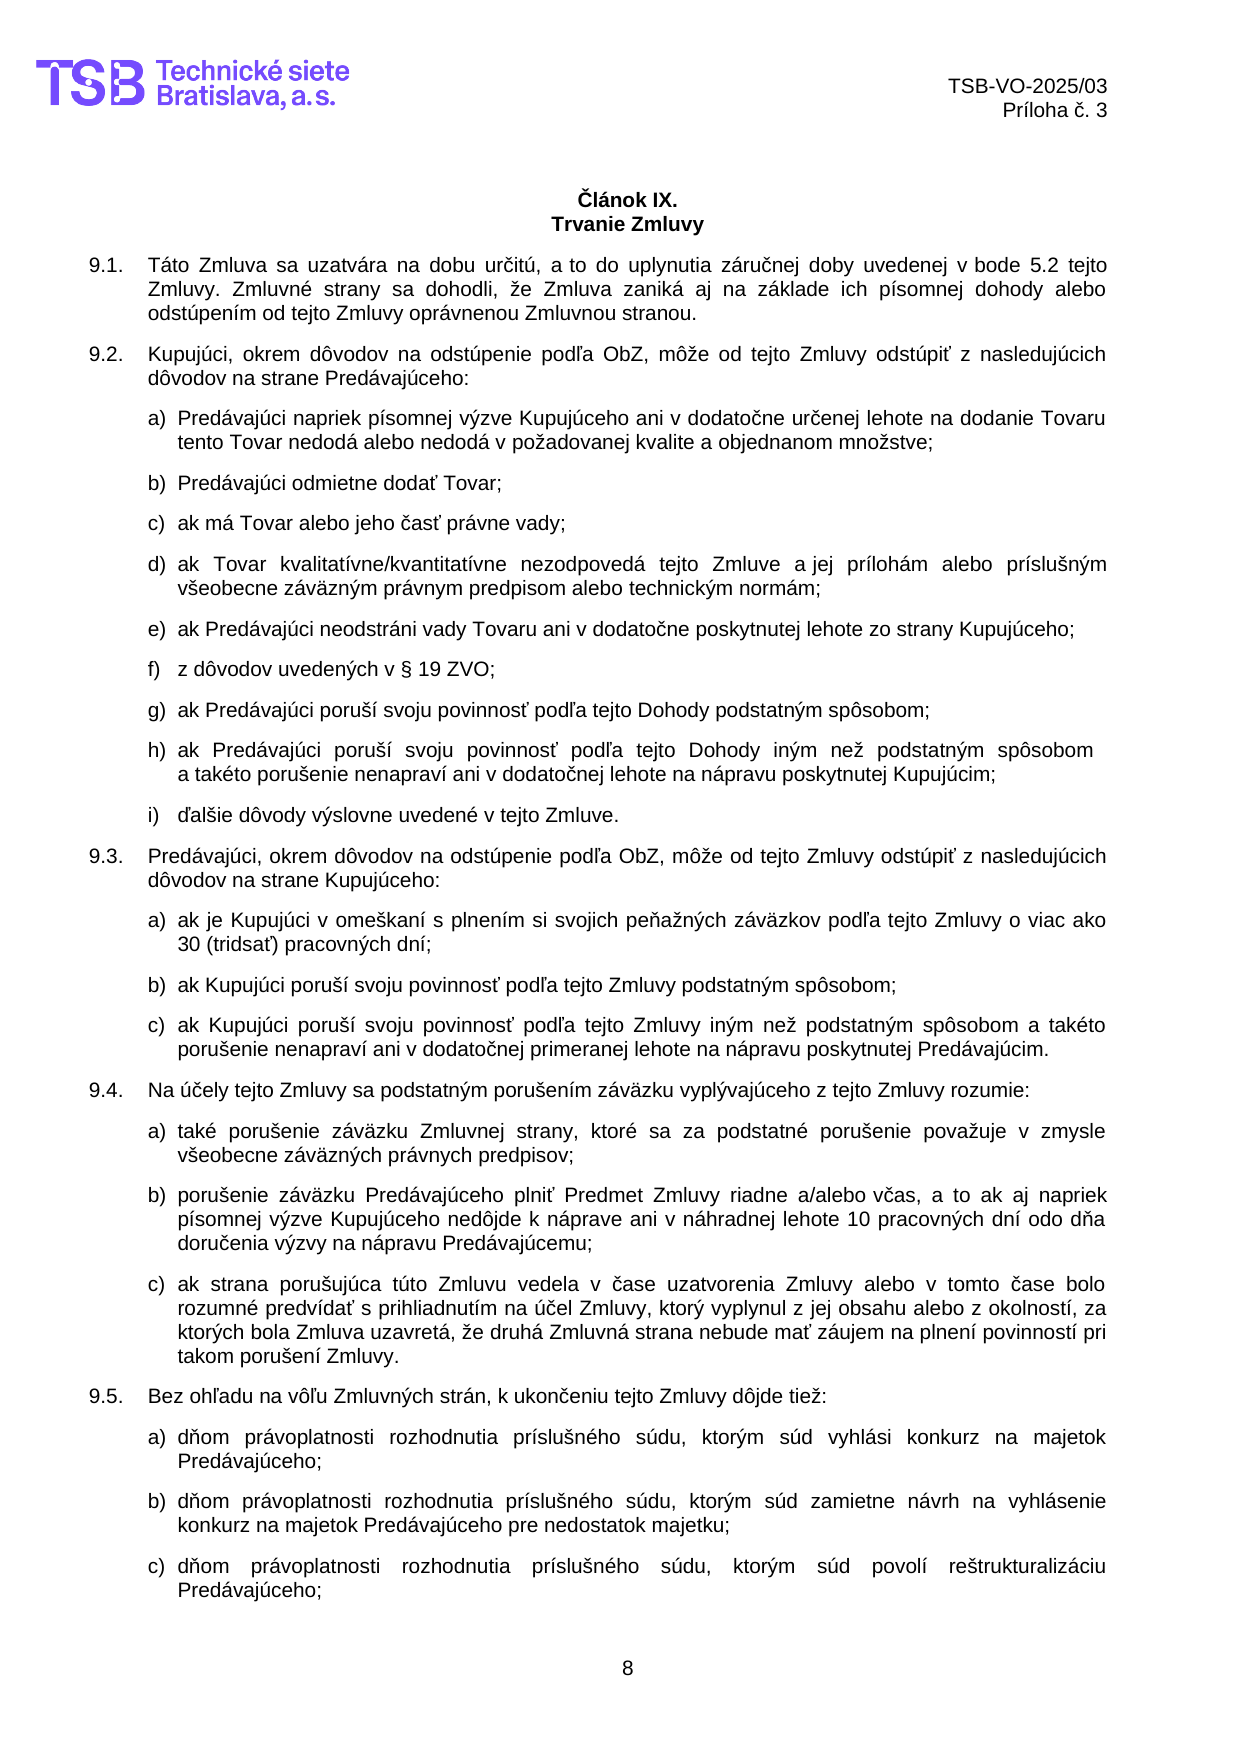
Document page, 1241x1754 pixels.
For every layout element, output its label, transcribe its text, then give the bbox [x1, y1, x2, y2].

list dňom právoplatnosti rozhodnutia príslušného súdu, ktorým súd povolí reštrukturalizáciu Predávajúceho; [148, 1554, 1107, 1602]
list Táto Zmluva sa uzatvára na dobu určitú, a to do uplynutia záručnej doby uvedenej v bode 5.2 tejto Zmluvy. Zmluvné strany sa dohodli, že Zmluva zaniká aj na základe ich písomnej dohody alebo odstúpením od tejto Zmluvy oprávnenou Zmluvnou stranou. [89, 253, 1107, 325]
list ak Predávajúci poruší svoju povinnosť podľa tejto Dohody iným než podstatným spôsobom a takéto porušenie nenapraví ani v dodatočnej lehote na nápravu poskytnutej Kupujúcim; [148, 738, 1107, 786]
list ak strana porušujúca túto Zmluvu vedela v čase uzatvorenia Zmluvy alebo v tomto čase bolo rozumné predvídať s prihliadnutím na účel Zmluvy, ktorý vyplynul z jej obsahu alebo z okolností, za ktorých bola Zmluva uzavretá, že druhá Zmluvná strana nebude mať záujem na plnení povinností pri takom porušení Zmluvy. [148, 1272, 1107, 1367]
list Kupujúci, okrem dôvodov na odstúpenie podľa ObZ, môže od tejto Zmluvy odstúpiť z nasledujúcich dôvodov na strane Predávajúceho: [89, 341, 1107, 389]
list ďalšie dôvody výslovne uvedené v tejto Zmluve. [148, 803, 1107, 827]
list Na účely tejto Zmluvy sa podstatným porušením záväzku vyplývajúceho z tejto Zmluvy rozumie: [89, 1078, 1107, 1102]
list ak Tovar kvalitatívne/kvantitatívne nezodpovedá tejto Zmluve a jej prílohám alebo príslušným všeobecne záväzným právnym predpisom alebo technickým normám; [148, 552, 1107, 600]
text Trvanie Zmluvy [148, 212, 1107, 236]
list Predávajúci odmietne dodať Tovar; [148, 471, 1107, 494]
list ak Predávajúci poruší svoju povinnosť podľa tejto Dohody podstatným spôsobom; [148, 698, 1107, 722]
list ak Kupujúci poruší svoju povinnosť podľa tejto Zmluvy iným než podstatným spôsobom a takéto porušenie nenapraví ani v dodatočnej primeranej lehote na nápravu poskytnutej Predávajúcim. [148, 1013, 1107, 1061]
list Predávajúci, okrem dôvodov na odstúpenie podľa ObZ, môže od tejto Zmluvy odstúpiť z nasledujúcich dôvodov na strane Kupujúceho: [89, 843, 1107, 891]
list dňom právoplatnosti rozhodnutia príslušného súdu, ktorým súd vyhlási konkurz na majetok Predávajúceho; [148, 1425, 1107, 1473]
list Bez ohľadu na vôľu Zmluvných strán, k ukončeniu tejto Zmluvy dôjde tiež: [89, 1384, 1107, 1408]
list ak má Tovar alebo jeho časť právne vady; [148, 511, 1107, 535]
list ak Predávajúci neodstráni vady Tovaru ani v dodatočne poskytnutej lehote zo strany Kupujúceho; [148, 616, 1107, 640]
list z dôvodov uvedených v § 19 ZVO; [148, 657, 1107, 681]
list ak je Kupujúci v omeškaní s plnením si svojich peňažných záväzkov podľa tejto Zmluvy o viac ako 30 (tridsať) pracovných dní; [148, 908, 1107, 956]
list Predávajúci napriek písomnej výzve Kupujúceho ani v dodatočne určenej lehote na dodanie Tovaru tento Tovar nedodá alebo nedodá v požadovanej kvalite a objednanom množstve; [148, 406, 1107, 454]
text Článok IX. [148, 188, 1107, 212]
list také porušenie záväzku Zmluvnej strany, ktoré sa za podstatné porušenie považuje v zmysle všeobecne záväzných právnych predpisov; [148, 1118, 1107, 1166]
list ak Kupujúci poruší svoju povinnosť podľa tejto Zmluvy podstatným spôsobom; [148, 973, 1107, 997]
picture [25, 48, 361, 116]
list dňom právoplatnosti rozhodnutia príslušného súdu, ktorým súd zamietne návrh na vyhlásenie konkurz na majetok Predávajúceho pre nedostatok majetku; [148, 1489, 1107, 1537]
list porušenie záväzku Predávajúceho plniť Predmet Zmluvy riadne a/alebo včas, a to ak aj napriek písomnej výzve Kupujúceho nedôjde k náprave ani v náhradnej lehote 10 pracovných dní odo dňa doručenia výzvy na nápravu Predávajúcemu; [148, 1183, 1107, 1255]
